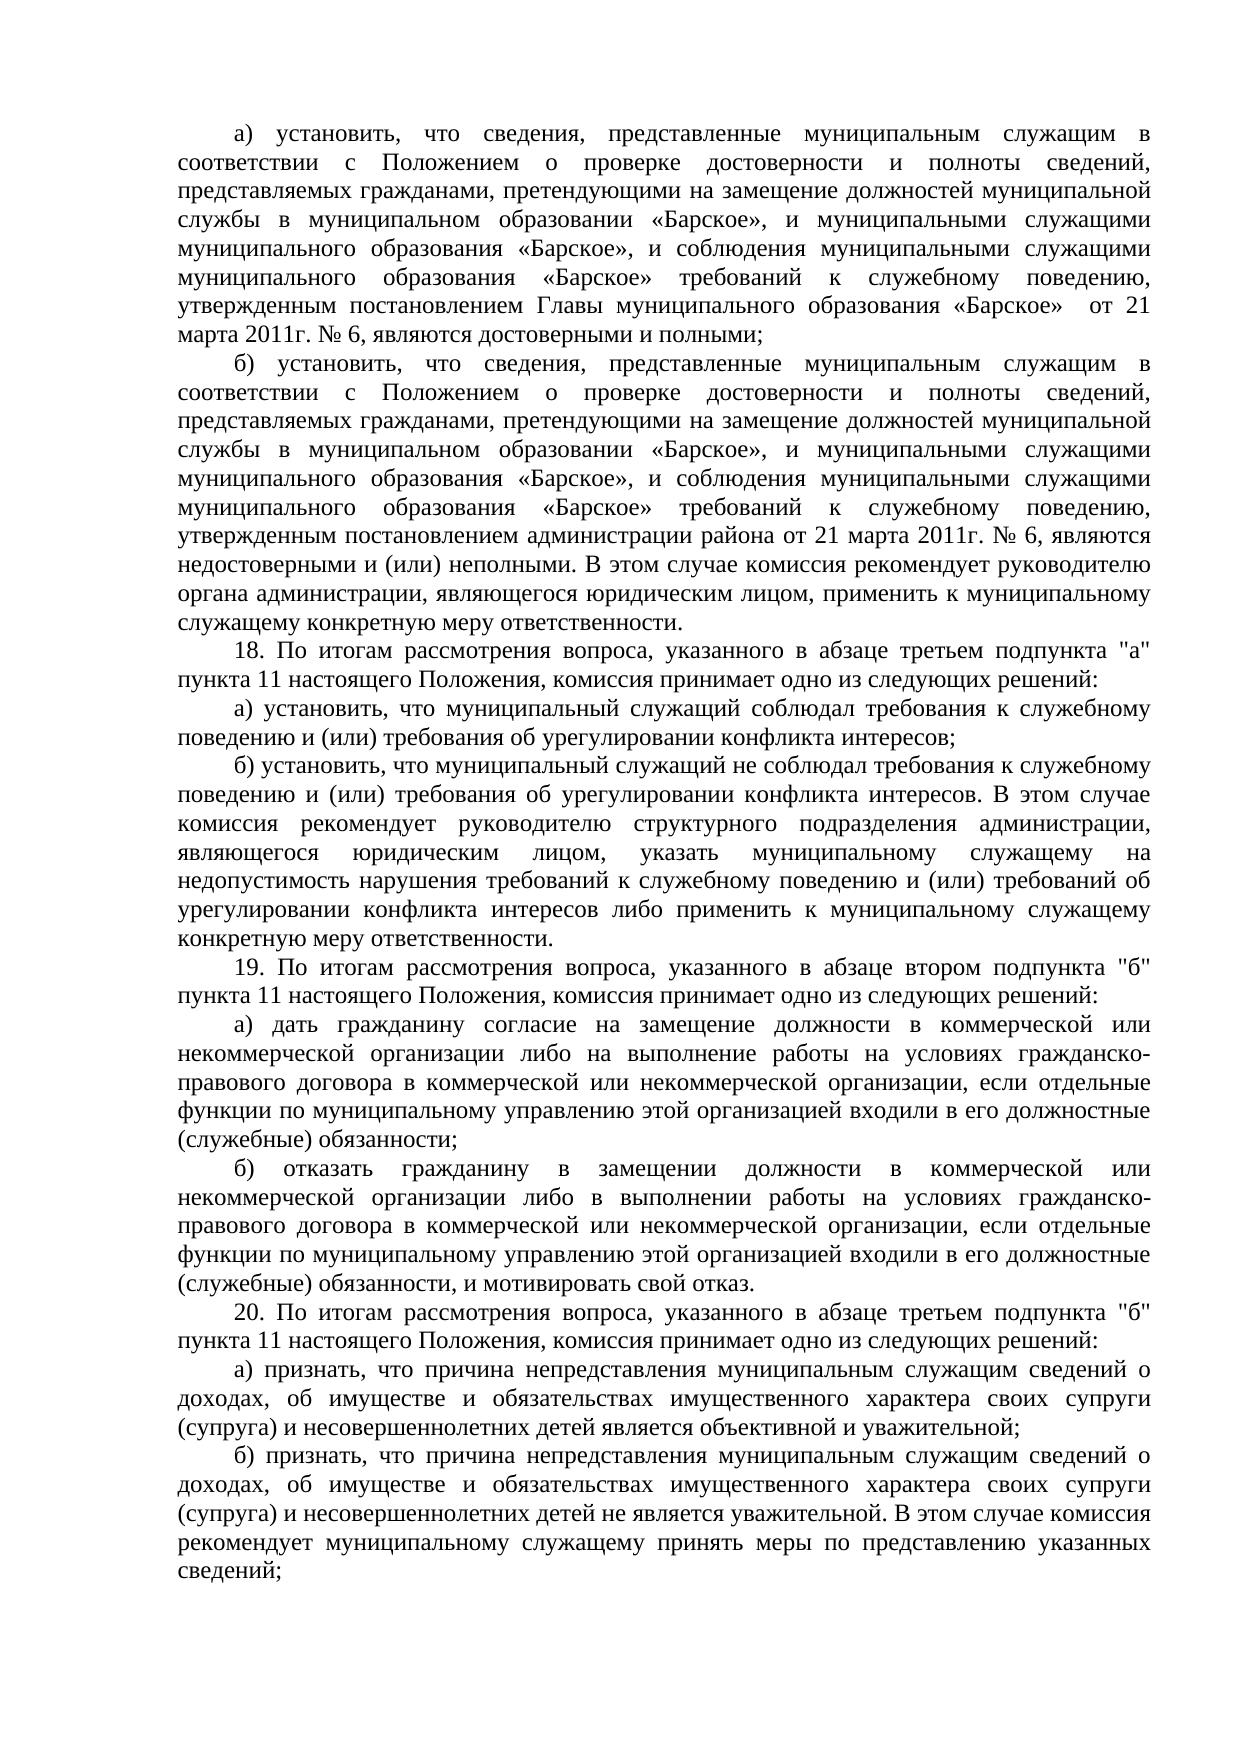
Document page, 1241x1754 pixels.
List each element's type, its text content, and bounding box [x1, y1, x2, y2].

text а) дать гражданину согласие на замещение должности в коммерческой или некоммерческой организации либо на выполнение работы на условиях гражданско-правового договора в коммерческой или некоммерческой организации, если отдельные функции по муниципальному управлению этой организацией входили в его должностные (служебные) обязанности; [177, 1009, 1152, 1153]
text б) признать, что причина непредставления муниципальным служащим сведений о доходах, об имуществе и обязательствах имущественного характера своих супруги (супруга) и несовершеннолетних детей не является уважительной. В этом случае комиссия рекомендует муниципальному служащему принять меры по представлению указанных сведений; [177, 1441, 1152, 1584]
text б) установить, что сведения, представленные муниципальным служащим в соответствии с Положением о проверке достоверности и полноты сведений, представляемых гражданами, претендующими на замещение должностей муниципальной службы в муниципальном образовании «Барское», и муниципальными служащими муниципального образования «Барское», и соблюдения муниципальными служащими муниципального образования «Барское» требований к служебному поведению, утвержденным постановлением администрации района от 21 марта 2011г. № 6, являются недостоверными и (или) неполными. В этом случае комиссия рекомендует руководителю органа администрации, являющегося юридическим лицом, применить к муниципальному служащему конкретную меру ответственности. [177, 348, 1152, 636]
text б) отказать гражданину в замещении должности в коммерческой или некоммерческой организации либо в выполнении работы на условиях гражданско-правового договора в коммерческой или некоммерческой организации, если отдельные функции по муниципальному управлению этой организацией входили в его должностные (служебные) обязанности, и мотивировать свой отказ. [177, 1153, 1152, 1297]
text а) установить, что сведения, представленные муниципальным служащим в соответствии с Положением о проверке достоверности и полноты сведений, представляемых гражданами, претендующими на замещение должностей муниципальной службы в муниципальном образовании «Барское», и муниципальными служащими муниципального образования «Барское», и соблюдения муниципальными служащими муниципального образования «Барское» требований к служебному поведению, утвержденным постановлением Главы муниципального образования «Барское» от 21 марта 2011г. № 6, являются достоверными и полными; [177, 118, 1152, 348]
text а) признать, что причина непредставления муниципальным служащим сведений о доходах, об имуществе и обязательствах имущественного характера своих супруги (супруга) и несовершеннолетних детей является объективной и уважительной; [177, 1354, 1152, 1441]
text б) установить, что муниципальный служащий не соблюдал требования к служебному поведению и (или) требования об урегулировании конфликта интересов. В этом случае комиссия рекомендует руководителю структурного подразделения администрации, являющегося юридическим лицом, указать муниципальному служащему на недопустимость нарушения требований к служебному поведению и (или) требований об урегулировании конфликта интересов либо применить к муниципальному служащему конкретную меру ответственности. [177, 751, 1152, 952]
text 19. По итогам рассмотрения вопроса, указанного в абзаце втором подпункта "б" пункта 11 настоящего Положения, комиссия принимает одно из следующих решений: [177, 952, 1152, 1009]
text 18. По итогам рассмотрения вопроса, указанного в абзаце третьем подпункта "а" пункта 11 настоящего Положения, комиссия принимает одно из следующих решений: [177, 636, 1152, 693]
text 20. По итогам рассмотрения вопроса, указанного в абзаце третьем подпункта "б" пункта 11 настоящего Положения, комиссия принимает одно из следующих решений: [177, 1297, 1152, 1354]
text а) установить, что муниципальный служащий соблюдал требования к служебному поведению и (или) требования об урегулировании конфликта интересов; [177, 693, 1152, 751]
